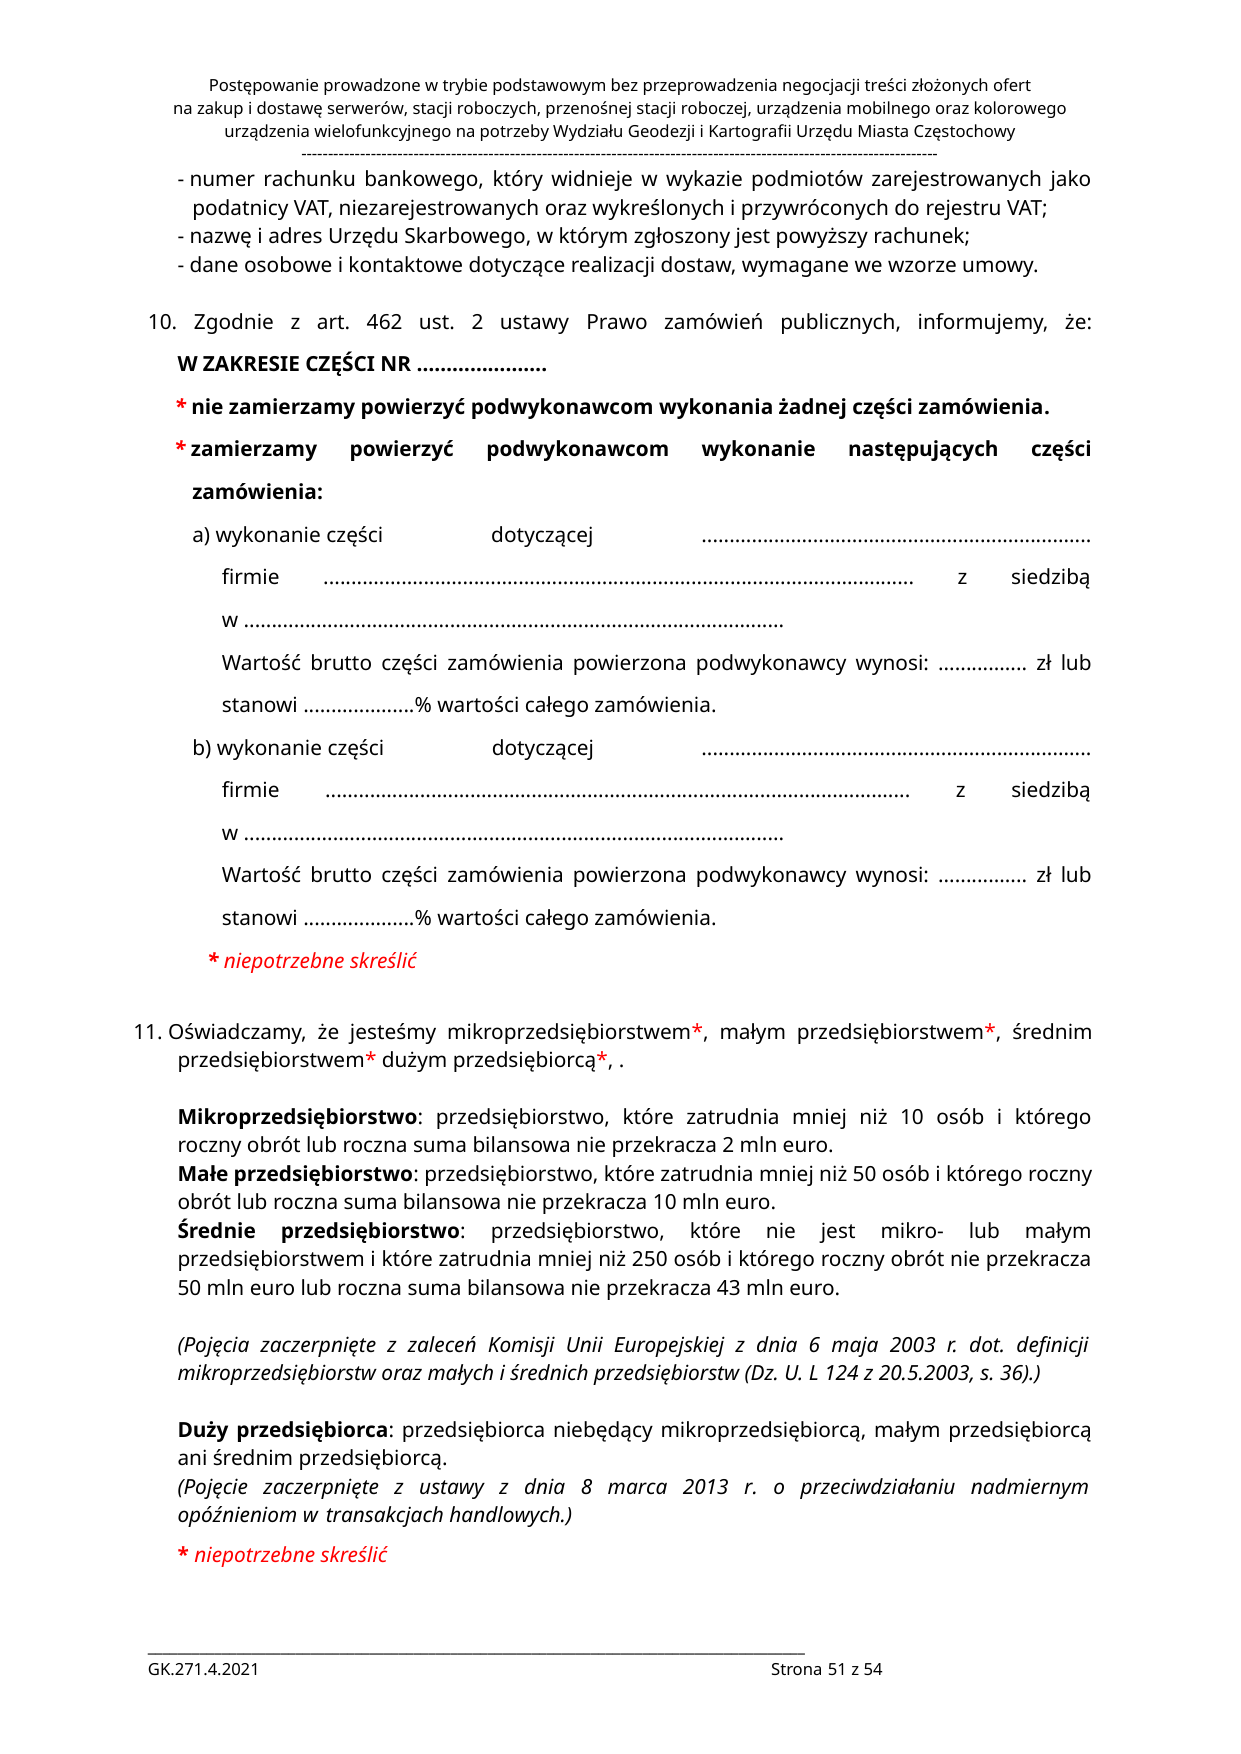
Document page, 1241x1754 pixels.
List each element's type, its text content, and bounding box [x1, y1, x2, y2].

text * nie zamierzamy powierzyć podwykonawcom wykonania żadnej części zamówienia. [174, 392, 1093, 420]
text - numer rachunku bankowego, który widnieje w wykazie podmiotów zarejestrowanych jako podatnicy VAT, niezarejestrowanych oraz wykreślonych i przywróconych do rejestru VAT; [177, 164, 1093, 221]
text Wartość brutto części zamówienia powierzona podwykonawcy wynosi: ................ zł lub stanowi ....................% wartości całego zamówienia. [222, 861, 1093, 932]
text - nazwę i adres Urzędu Skarbowego, w którym zgłoszony jest powyższy rachunek; [177, 221, 1093, 250]
text * niepotrzebne skreślić [207, 946, 1093, 974]
text Mikroprzedsiębiorstwo: przedsiębiorstwo, które zatrudnia mniej niż 10 osób i którego roczny obrót lub roczna suma bilansowa nie przekracza 2 mln euro. [177, 1102, 1093, 1159]
text - dane osobowe i kontaktowe dotyczące realizacji dostaw, wymagane we wzorze umowy. [177, 250, 1093, 278]
text Duży przedsiębiorca: przedsiębiorca niebędący mikroprzedsiębiorcą, małym przedsiębiorcą ani średnim przedsiębiorcą. [154, 1415, 1093, 1472]
text (Pojęcie zaczerpnięte z ustawy z dnia 8 marca 2013 r. o przeciwdziałaniu nadmiernym opóźnieniom w transakcjach handlowych.) [177, 1472, 1093, 1529]
text 11. Oświadczamy, że jesteśmy mikroprzedsiębiorstwem*, małym przedsiębiorstwem*, średnim przedsiębiorstwem* dużym przedsiębiorcą*, . [133, 1017, 1093, 1074]
text 10. Zgodnie z art. 462 ust. 2 ustawy Prawo zamówień publicznych, informujemy, że: W ZAKRESIE CZĘŚCI NR …………………. [148, 307, 1093, 378]
text (Pojęcia zaczerpnięte z zaleceń Komisji Unii Europejskiej z dnia 6 maja 2003 r. dot. definicji mikroprzedsiębiorstw oraz małych i średnich przedsiębiorstw (Dz. U. L 124 z 20.5.2003, s. 36).) [177, 1330, 1093, 1387]
text a) wykonanie części dotyczącej ...................................................................... firmie .......................................................................................................... z siedzibą w ................................................................................................. [192, 520, 1093, 633]
text Wartość brutto części zamówienia powierzona podwykonawcy wynosi: ................ zł lub stanowi ....................% wartości całego zamówienia. [222, 648, 1093, 719]
text * zamierzamy powierzyć podwykonawcom wykonanie następujących części zamówienia: [174, 434, 1093, 506]
text Średnie przedsiębiorstwo: przedsiębiorstwo, które nie jest mikro- lub małym przedsiębiorstwem i które zatrudnia mniej niż 250 osób i którego roczny obrót nie przekracza 50 mln euro lub roczna suma bilansowa nie przekracza 43 mln euro. [177, 1216, 1093, 1301]
text Małe przedsiębiorstwo: przedsiębiorstwo, które zatrudnia mniej niż 50 osób i którego roczny obrót lub roczna suma bilansowa nie przekracza 10 mln euro. [177, 1159, 1093, 1216]
text * niepotrzebne skreślić [177, 1541, 1093, 1569]
text b) wykonanie części dotyczącej ...................................................................... firmie ......................................................................................................... z siedzibą w ................................................................................................. [192, 733, 1093, 846]
